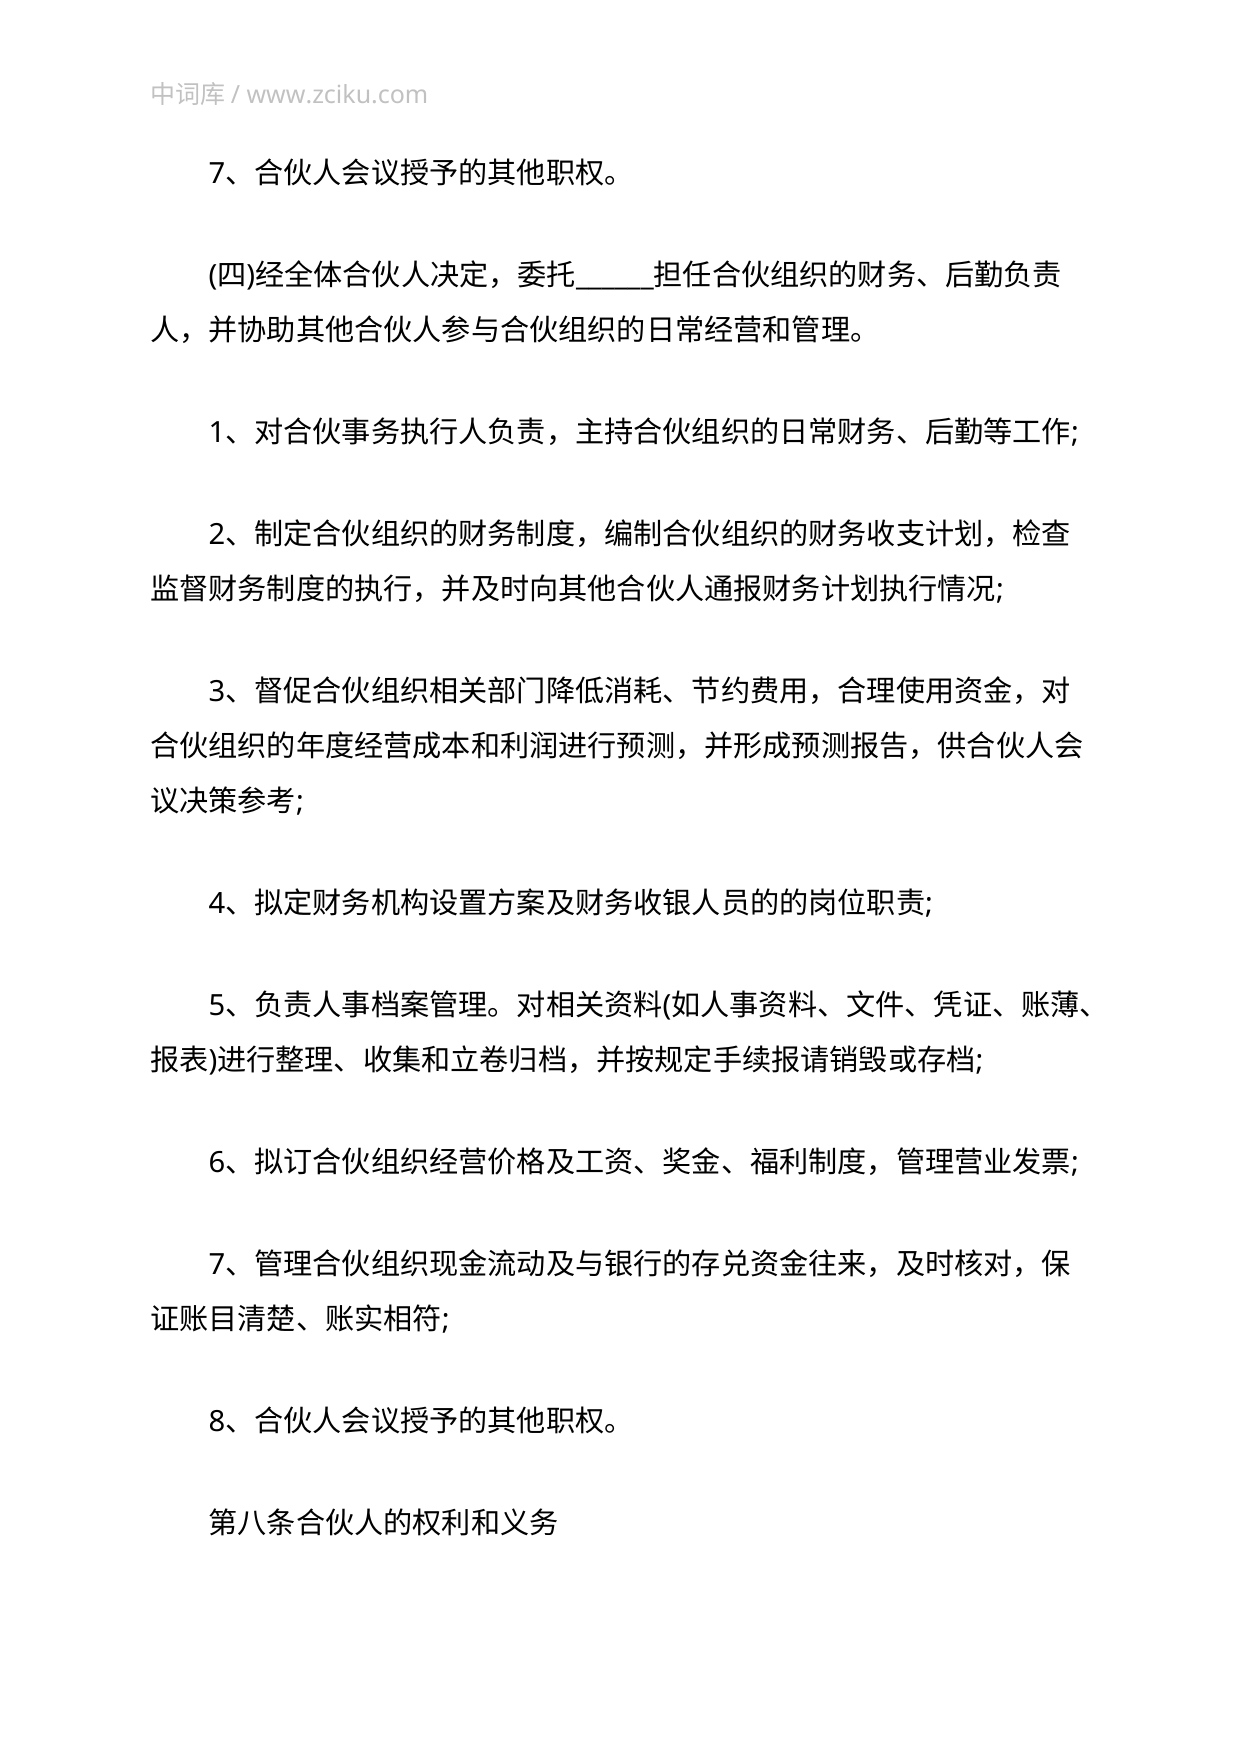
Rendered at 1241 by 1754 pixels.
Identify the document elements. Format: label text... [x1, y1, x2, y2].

text 3、督促合伙组织相关部门降低消耗、节约费用，合理使用资金，对合伙组织的年度经营成本和利润进行预测，并形成预测报告，供合伙人会议决策参考; [150, 668, 1090, 820]
text 7、合伙人会议授予的其他职权。 [150, 150, 1090, 192]
text 5、负责人事档案管理。对相关资料(如人事资料、文件、凭证、账薄、报表)进行整理、收集和立卷归档，并按规定手续报请销毁或存档; [150, 982, 1090, 1079]
text 8、合伙人会议授予的其他职权。 [150, 1397, 1090, 1440]
text 4、拟定财务机构设置方案及财务收银人员的的岗位职责; [150, 879, 1090, 922]
text 2、制定合伙组织的财务制度，编制合伙组织的财务收支计划，检查监督财务制度的执行，并及时向其他合伙人通报财务计划执行情况; [150, 511, 1090, 608]
text (四)经全体合伙人决定，委托______担任合伙组织的财务、后勤负责人，并协助其他合伙人参与合伙组织的日常经营和管理。 [150, 252, 1090, 349]
text 第八条合伙人的权利和义务 [150, 1499, 1090, 1542]
text 6、拟订合伙组织经营价格及工资、奖金、福利制度，管理营业发票; [150, 1138, 1090, 1181]
text 7、管理合伙组织现金流动及与银行的存兑资金往来，及时核对，保证账目清楚、账实相符; [150, 1241, 1090, 1338]
text 1、对合伙事务执行人负责，主持合伙组织的日常财务、后勤等工作; [150, 409, 1090, 451]
